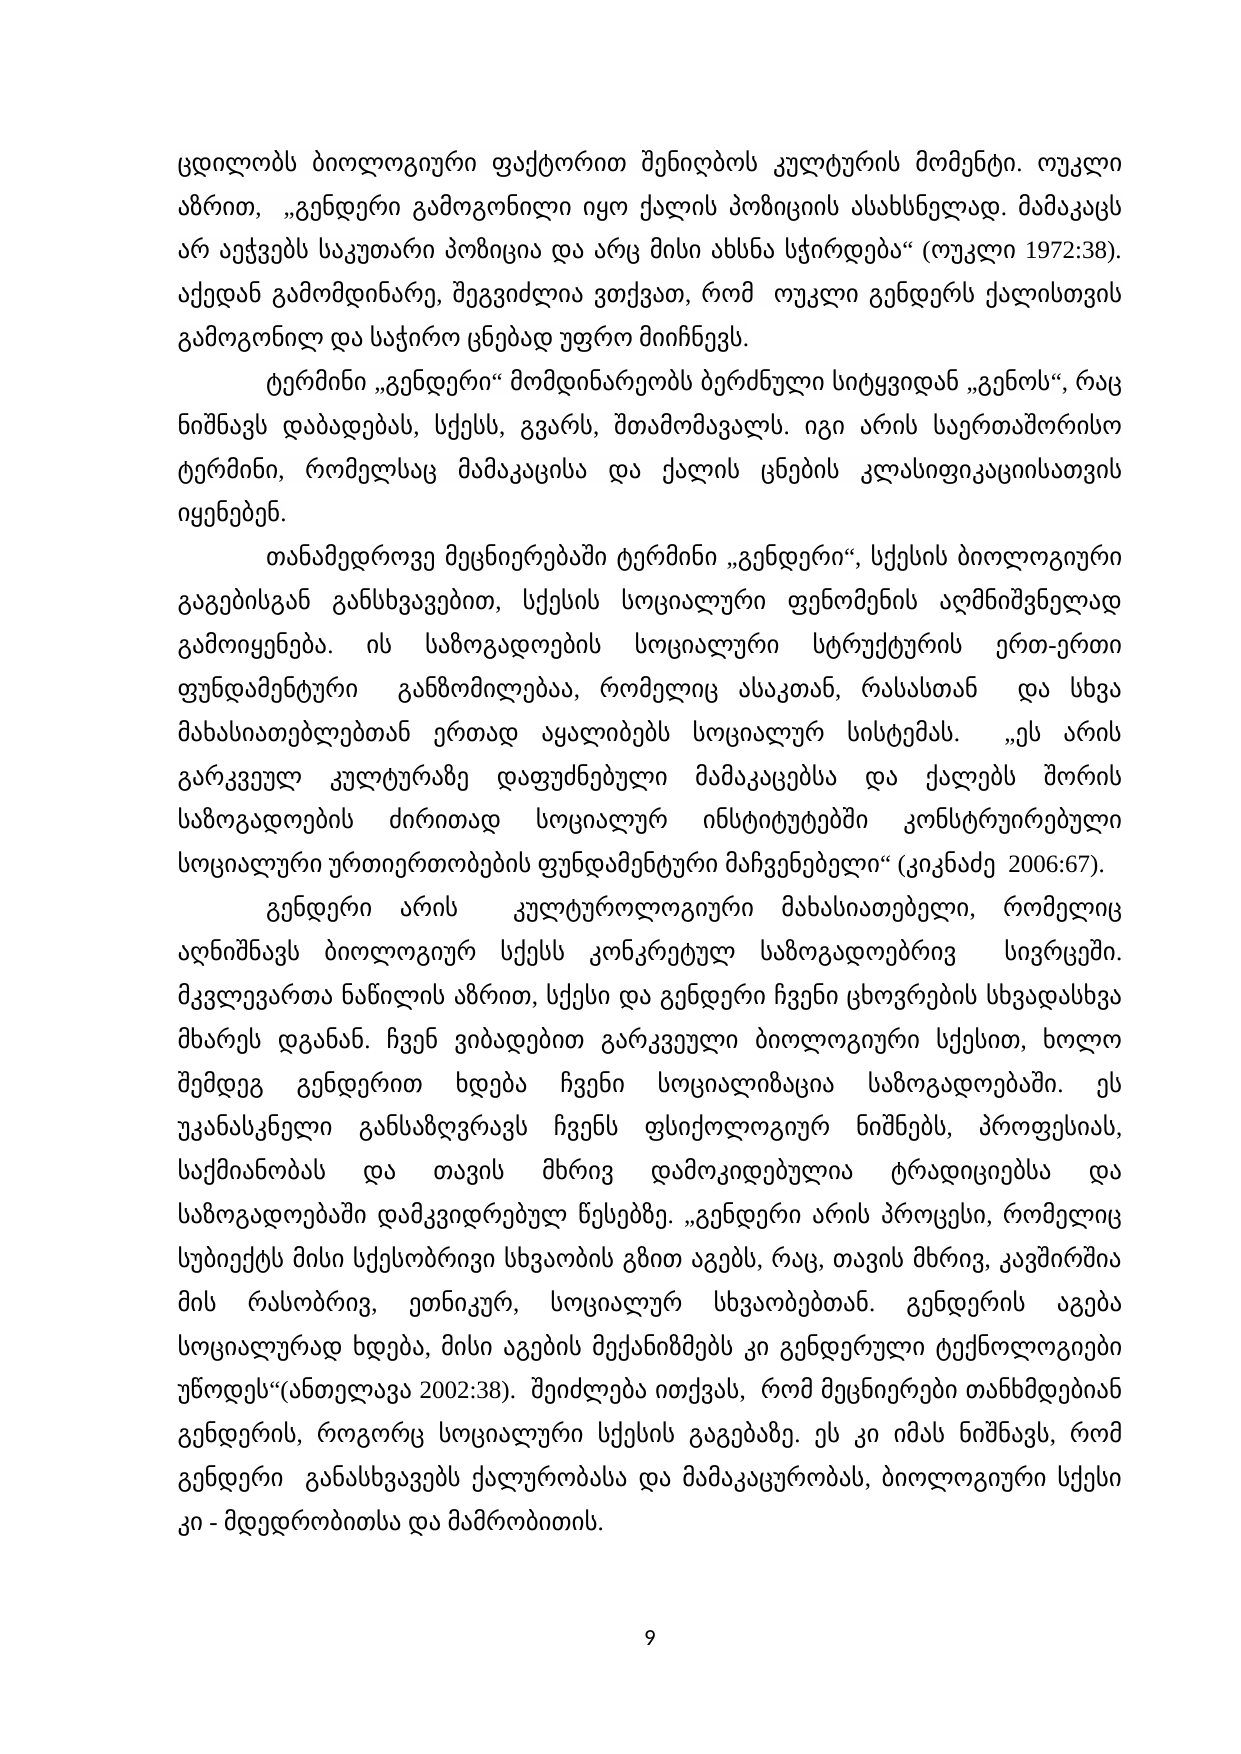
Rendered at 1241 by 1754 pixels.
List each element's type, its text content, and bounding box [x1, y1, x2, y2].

text ტერმინი „გენდერი“ მომდინარეობს ბერძნული სიტყვიდან „გენოს“, რაც ნიშნავს დაბადებას, სქესს, გვარს, შთამომავალს. იგი არის საერთაშორისო ტერმინი, რომელსაც მამაკაცისა და ქალის ცნების კლასიფიკაციისათვის იყენებენ. [177, 367, 1122, 528]
text გენდერი არის კულტუროლოგიური მახასიათებელი, რომელიც აღნიშნავს ბიოლოგიურ სქესს კონკრეტულ საზოგადოებრივ სივრცეში. მკვლევართა ნაწილის აზრით, სქესი და გენდერი ჩვენი ცხოვრების სხვადასხვა მხარეს დგანან. ჩვენ ვიბადებით გარკვეული ბიოლოგიური სქესით, ხოლო შემდეგ გენდერით ხდება ჩვენი სოციალიზაცია საზოგადოებაში. ეს უკანასკნელი განსაზღვრავს ჩვენს ფსიქოლოგიურ ნიშნებს, პროფესიას, საქმიანობას და თავის მხრივ დამოკიდებულია ტრადიციებსა და საზოგადოებაში დამკვიდრებულ წესებზე. „გენდერი არის პროცესი, რომელიც სუბიექტს მისი სქესობრივი სხვაობის გზით აგებს, რაც, თავის მხრივ, კავშირშია მის რასობრივ, ეთნიკურ, სოციალურ სხვაობებთან. გენდერის აგება სოციალურად ხდება, მისი აგების მექანიზმებს კი გენდერული ტექნოლოგიები უწოდეს“(ანთელავა 2002:38). შეიძლება ითქვას, რომ მეცნიერები თანხმდებიან გენდერის, როგორც სოციალური სქესის გაგებაზე. ეს კი იმას ნიშნავს, რომ გენდერი განასხვავებს ქალურობასა და მამაკაცურობას, ბიოლოგიური სქესი კი - მდედრობითსა და მამრობითის. [177, 893, 1122, 1536]
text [177, 176, 1122, 352]
text თანამედროვე მეცნიერებაში ტერმინი „გენდერი“, სქესის ბიოლოგიური გაგებისგან განსხვავებით, სქესის სოციალური ფენომენის აღმნიშვნელად გამოიყენება. ის საზოგადოების სოციალური სტრუქტურის ერთ-ერთი ფუნდამენტური განზომილებაა, რომელიც ასაკთან, რასასთან და სხვა მახასიათებლებთან ერთად აყალიბებს სოციალურ სისტემას. „ეს არის გარკვეულ კულტურაზე დაფუძნებული მამაკაცებსა და ქალებს შორის საზოგადოების ძირითად სოციალურ ინსტიტუტებში კონსტრუირებული სოციალური ურთიერთობების ფუნდამენტური მაჩვენებელი“ (კიკნაძე 2006:67). [177, 542, 1122, 879]
